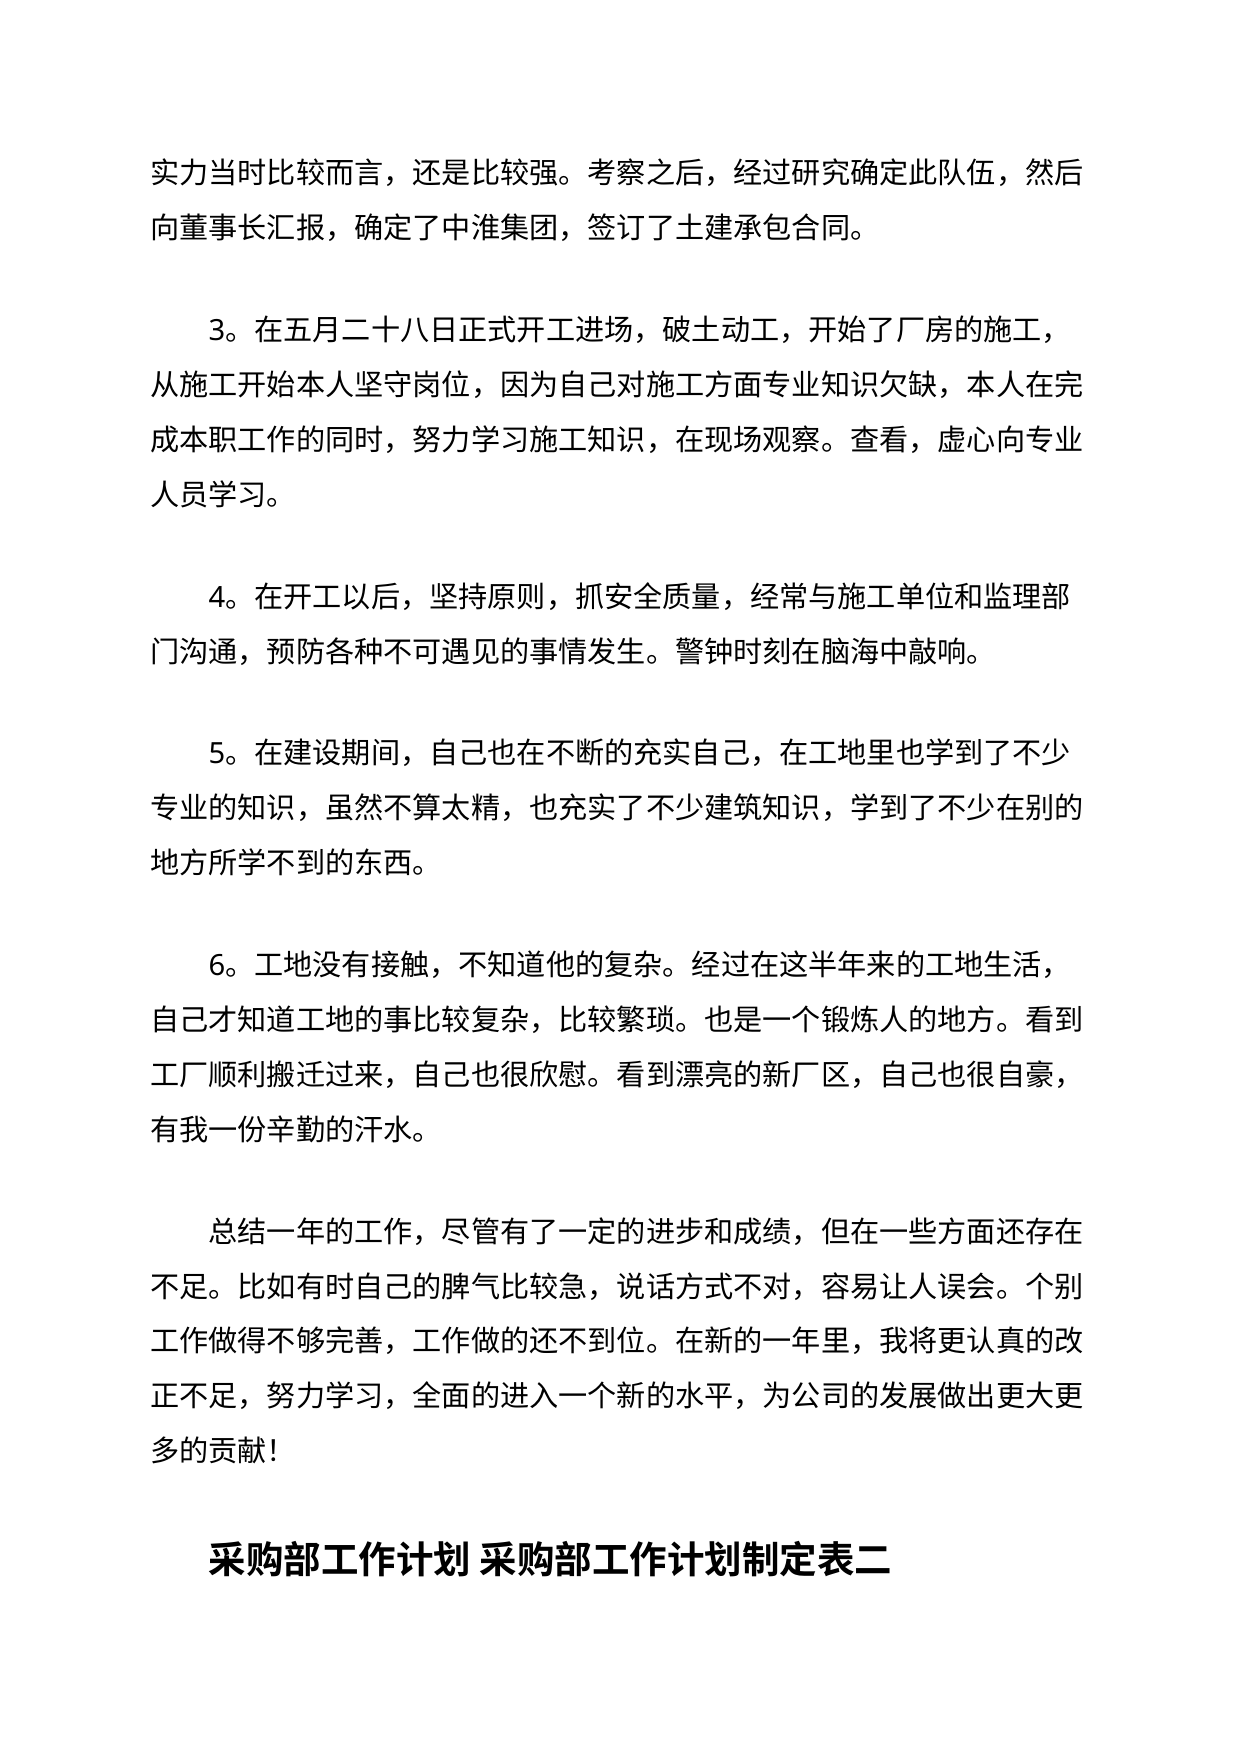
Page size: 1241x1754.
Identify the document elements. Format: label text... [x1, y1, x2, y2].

text 采购部工作计划 采购部工作计划制定表二 [150, 1529, 1090, 1584]
text 6。工地没有接触，不知道他的复杂。经过在这半年来的工地生活，自己才知道工地的事比较复杂，比较繁琐。也是一个锻炼人的地方。看到工厂顺利搬迁过来，自己也很欣慰。看到漂亮的新厂区，自己也很自豪，有我一份辛勤的汗水。 [150, 942, 1090, 1149]
text 3。在五月二十八日正式开工进场，破土动工，开始了厂房的施工，从施工开始本人坚守岗位，因为自己对施工方面专业知识欠缺，本人在完成本职工作的同时，努力学习施工知识，在现场观察。查看，虚心向专业人员学习。 [150, 307, 1090, 514]
text 总结一年的工作，尽管有了一定的进步和成绩，但在一些方面还存在不足。比如有时自己的脾气比较急，说话方式不对，容易让人误会。个别工作做得不够完善，工作做的还不到位。在新的一年里，我将更认真的改正不足，努力学习，全面的进入一个新的水平，为公司的发展做出更大更多的贡献！ [150, 1208, 1090, 1470]
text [150, 150, 1090, 247]
text 5。在建设期间，自己也在不断的充实自己，在工地里也学到了不少专业的知识，虽然不算太精，也充实了不少建筑知识，学到了不少在别的地方所学不到的东西。 [150, 730, 1090, 882]
text 4。在开工以后，坚持原则，抓安全质量，经常与施工单位和监理部门沟通，预防各种不可遇见的事情发生。警钟时刻在脑海中敲响。 [150, 573, 1090, 671]
